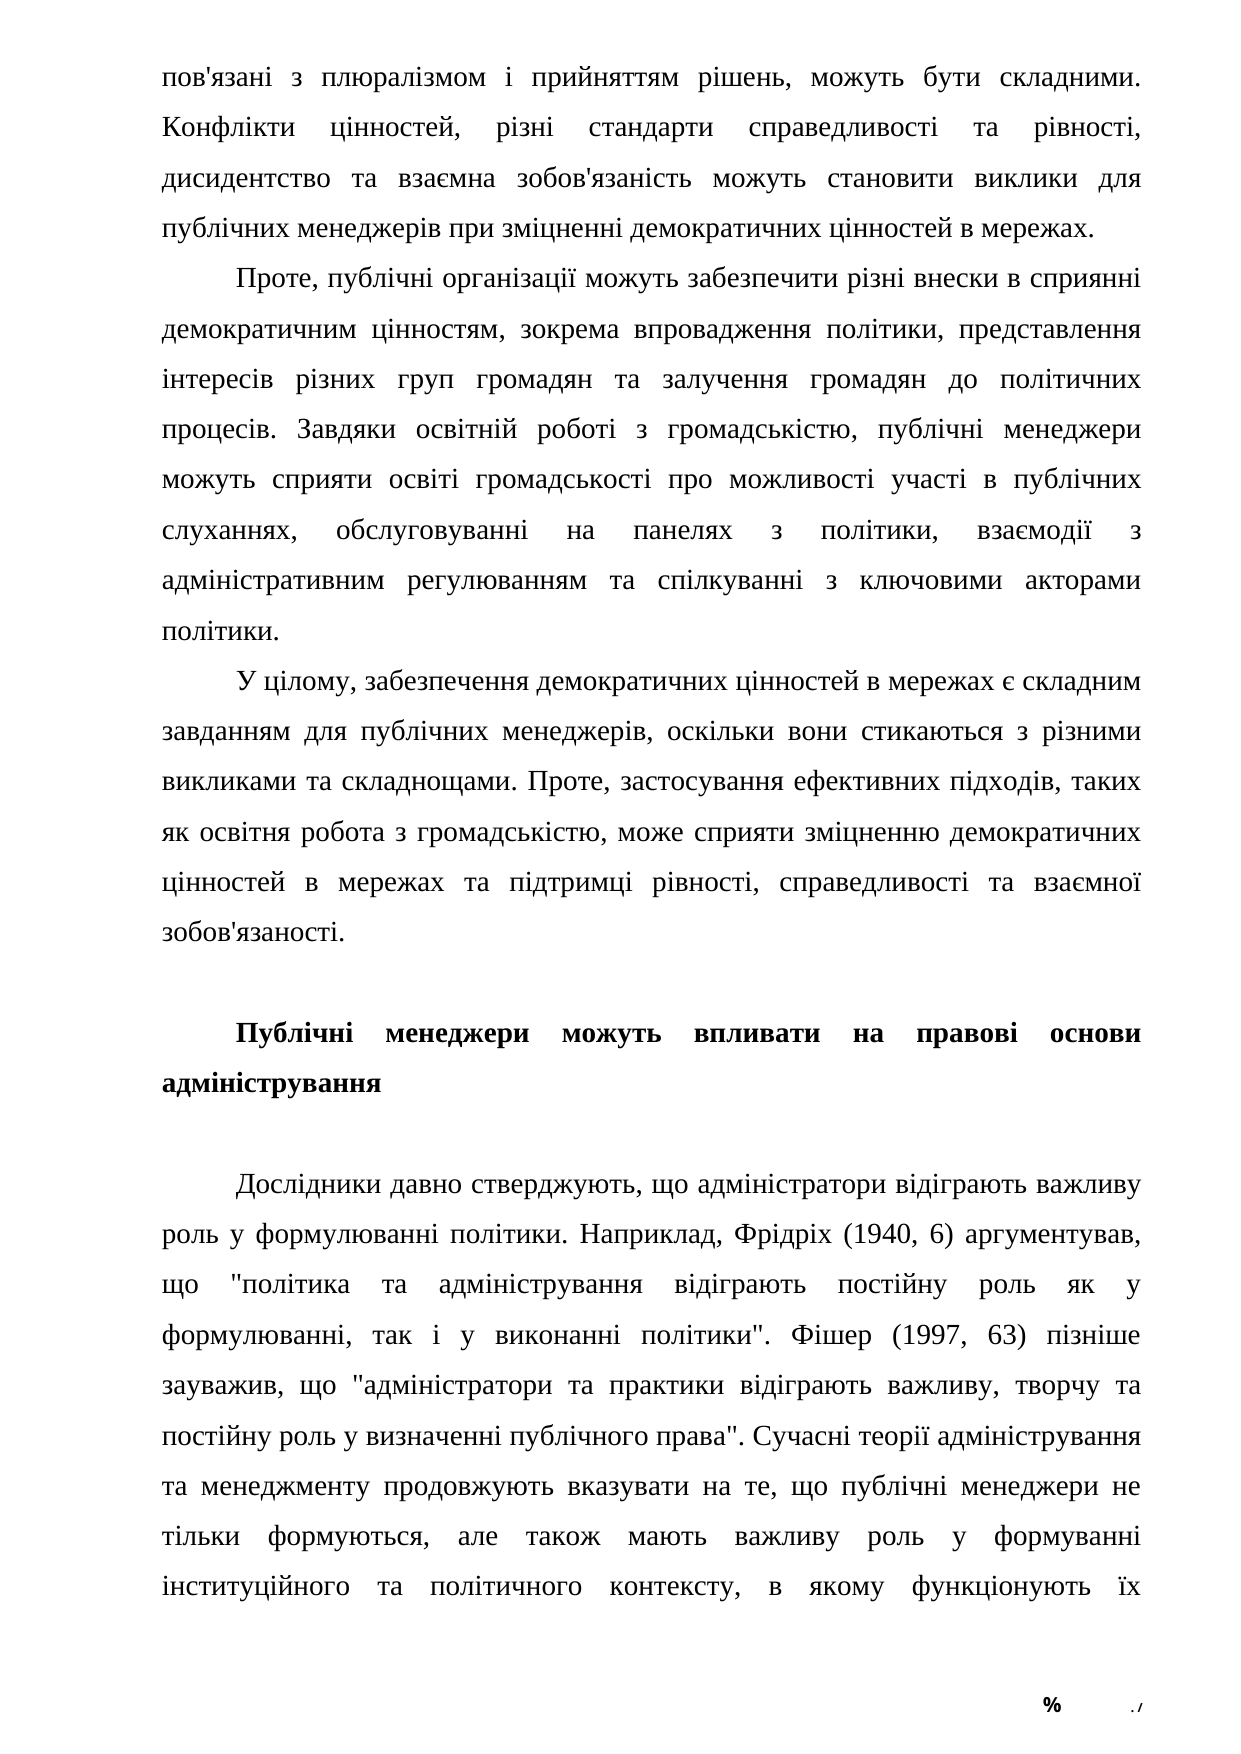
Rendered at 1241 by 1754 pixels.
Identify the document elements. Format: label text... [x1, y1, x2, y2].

text Публічні менеджери можуть впливати на правові основи адміністрування [162, 1015, 1142, 1099]
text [162, 59, 1142, 244]
text Проте, публічні організації можуть забезпечити різні внески в сприянні демократичним цінностям, зокрема впровадження політики, представлення інтересів різних груп громадян та залучення громадян до політичних процесів. Завдяки освітній роботі з громадськістю, публічні менеджери можуть сприяти освіті громадськості про можливості участі в публічних слуханнях, обслуговуванні на панелях з політики, взаємодії з адміністративним регулюванням та спілкуванні з ключовими акторами політики. [162, 260, 1142, 646]
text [162, 1166, 1142, 1602]
text У цілому, забезпечення демократичних цінностей в мережах є складним завданням для публічних менеджерів, оскільки вони стикаються з різними викликами та складнощами. Проте, застосування ефективних підходів, таких як освітня робота з громадськістю, може сприяти зміцненню демократичних цінностей в мережах та підтримці рівності, справедливості та взаємної зобов'язаності. [162, 663, 1142, 948]
